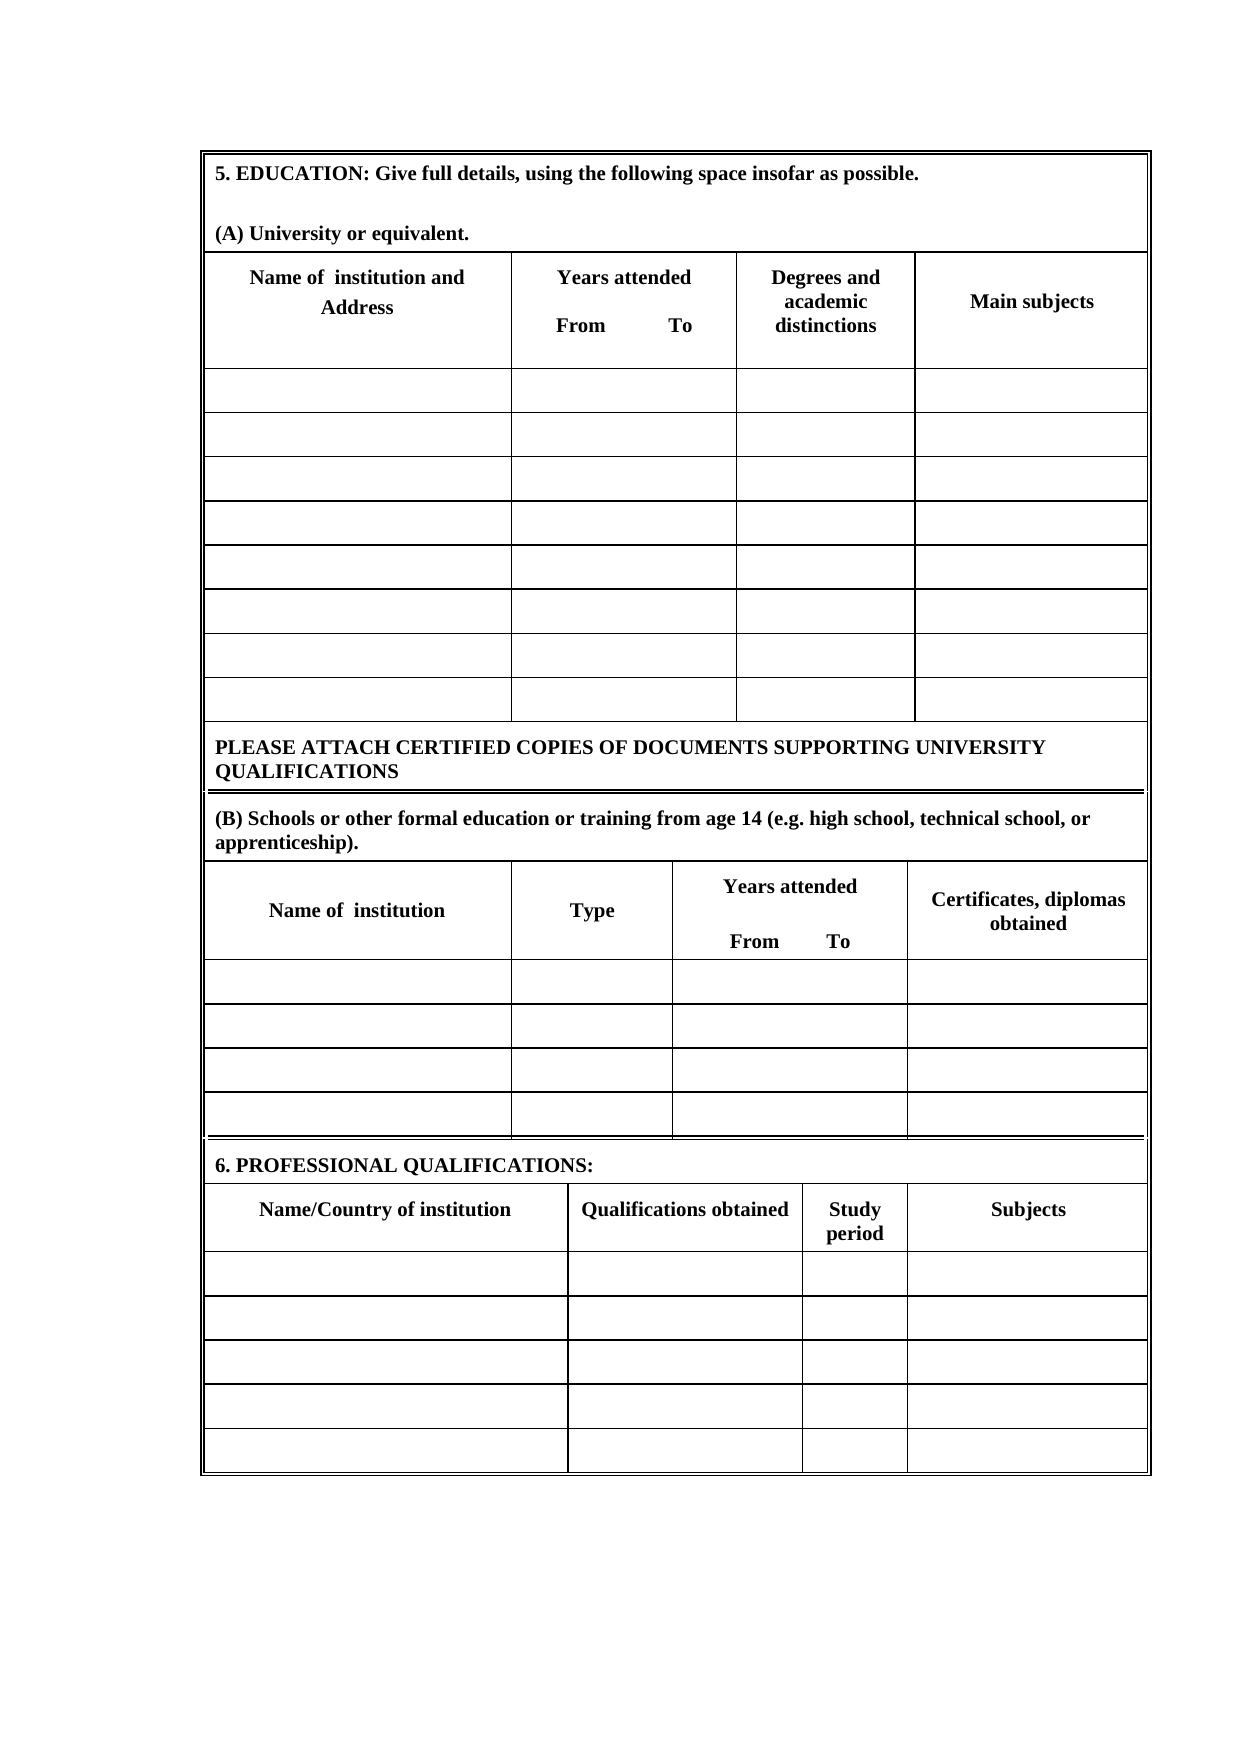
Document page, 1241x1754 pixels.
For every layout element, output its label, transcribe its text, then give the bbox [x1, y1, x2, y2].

table_cell Certificates, diplomas obtained [908, 862, 1147, 959]
table_cell [205, 546, 511, 588]
table_cell [205, 1385, 567, 1427]
table_cell [916, 369, 1147, 412]
table_cell [569, 1385, 802, 1427]
table_cell [908, 1341, 1147, 1383]
table_cell [205, 678, 511, 721]
table_cell Name/Country of institution [205, 1184, 567, 1251]
table_cell [512, 1093, 672, 1135]
table_cell [908, 1049, 1147, 1091]
table_cell [916, 457, 1147, 500]
table_cell Name of institution [205, 862, 511, 959]
table_cell [569, 1252, 802, 1295]
table_cell Degrees and academic distinctions [737, 253, 914, 367]
table_cell [512, 502, 736, 544]
table_cell [205, 457, 511, 500]
table_cell [916, 590, 1147, 632]
table_cell [737, 678, 914, 721]
table_cell [205, 590, 511, 632]
table_cell [803, 1297, 907, 1339]
table_cell [737, 413, 914, 456]
table_cell [673, 1049, 907, 1091]
table_cell Qualifications obtained [569, 1184, 802, 1251]
table_cell [512, 1005, 672, 1047]
table_cell [205, 1297, 567, 1339]
table_cell [916, 678, 1147, 721]
table_cell [205, 1429, 567, 1472]
table_cell [205, 369, 511, 412]
table_cell Main subjects [916, 253, 1147, 367]
table_cell Subjects [908, 1184, 1147, 1251]
table_cell [512, 1049, 672, 1091]
table_cell [916, 413, 1147, 456]
table_cell [205, 634, 511, 677]
table_cell [803, 1341, 907, 1383]
table_cell [908, 1252, 1147, 1295]
table_cell 6. PROFESSIONAL QUALIFICATIONS: [202, 1135, 1149, 1183]
table_cell [569, 1429, 802, 1472]
table_cell [512, 960, 672, 1003]
table_cell [205, 1093, 511, 1135]
table_cell PLEASE ATTACH CERTIFIED COPIES OF DOCUMENTS SUPPORTING UNIVERSITY QUALIFICATIONS [205, 722, 1147, 789]
table_cell [205, 1049, 511, 1091]
table_cell [908, 1429, 1147, 1472]
table_cell [673, 1093, 907, 1135]
table_cell [803, 1429, 907, 1472]
table_cell Type [512, 862, 672, 959]
table_cell [916, 634, 1147, 677]
table_cell [569, 1297, 802, 1339]
table_cell [737, 369, 914, 412]
table_cell [916, 502, 1147, 544]
table_cell [908, 1093, 1147, 1135]
table_cell [737, 590, 914, 632]
table_cell [512, 678, 736, 721]
table_cell [803, 1385, 907, 1427]
table_cell [908, 1385, 1147, 1427]
table_cell [512, 634, 736, 677]
table_cell [673, 960, 907, 1003]
table_cell [673, 1005, 907, 1047]
table_cell [908, 1005, 1147, 1047]
table_cell [205, 1252, 567, 1295]
table_cell [737, 502, 914, 544]
table_cell (B) Schools or other formal education or training from age 14 (e.g. high school, technical school, or apprenticeship). [202, 789, 1149, 860]
table_cell Name of institution and Address [205, 253, 511, 367]
table_cell [205, 502, 511, 544]
table_cell Years attended From To [512, 253, 736, 367]
table_cell [512, 546, 736, 588]
table_cell [737, 634, 914, 677]
table_cell [512, 369, 736, 412]
table_cell [512, 413, 736, 456]
table_cell [512, 457, 736, 500]
table_cell [803, 1252, 907, 1295]
table_cell [737, 457, 914, 500]
table_cell Years attended From To [673, 862, 907, 959]
table_cell [512, 590, 736, 632]
table_cell [205, 960, 511, 1003]
table_cell [205, 1341, 567, 1383]
table_header 5. EDUCATION: Give full details, using the following space insofar as possible. (A) University or equivalent. [205, 155, 1147, 251]
table_cell Study period [803, 1184, 907, 1251]
table_cell [737, 546, 914, 588]
table_cell [916, 546, 1147, 588]
table_cell [908, 1297, 1147, 1339]
table_cell [569, 1341, 802, 1383]
table_cell [205, 413, 511, 456]
table_cell [908, 960, 1147, 1003]
table_cell [205, 1005, 511, 1047]
